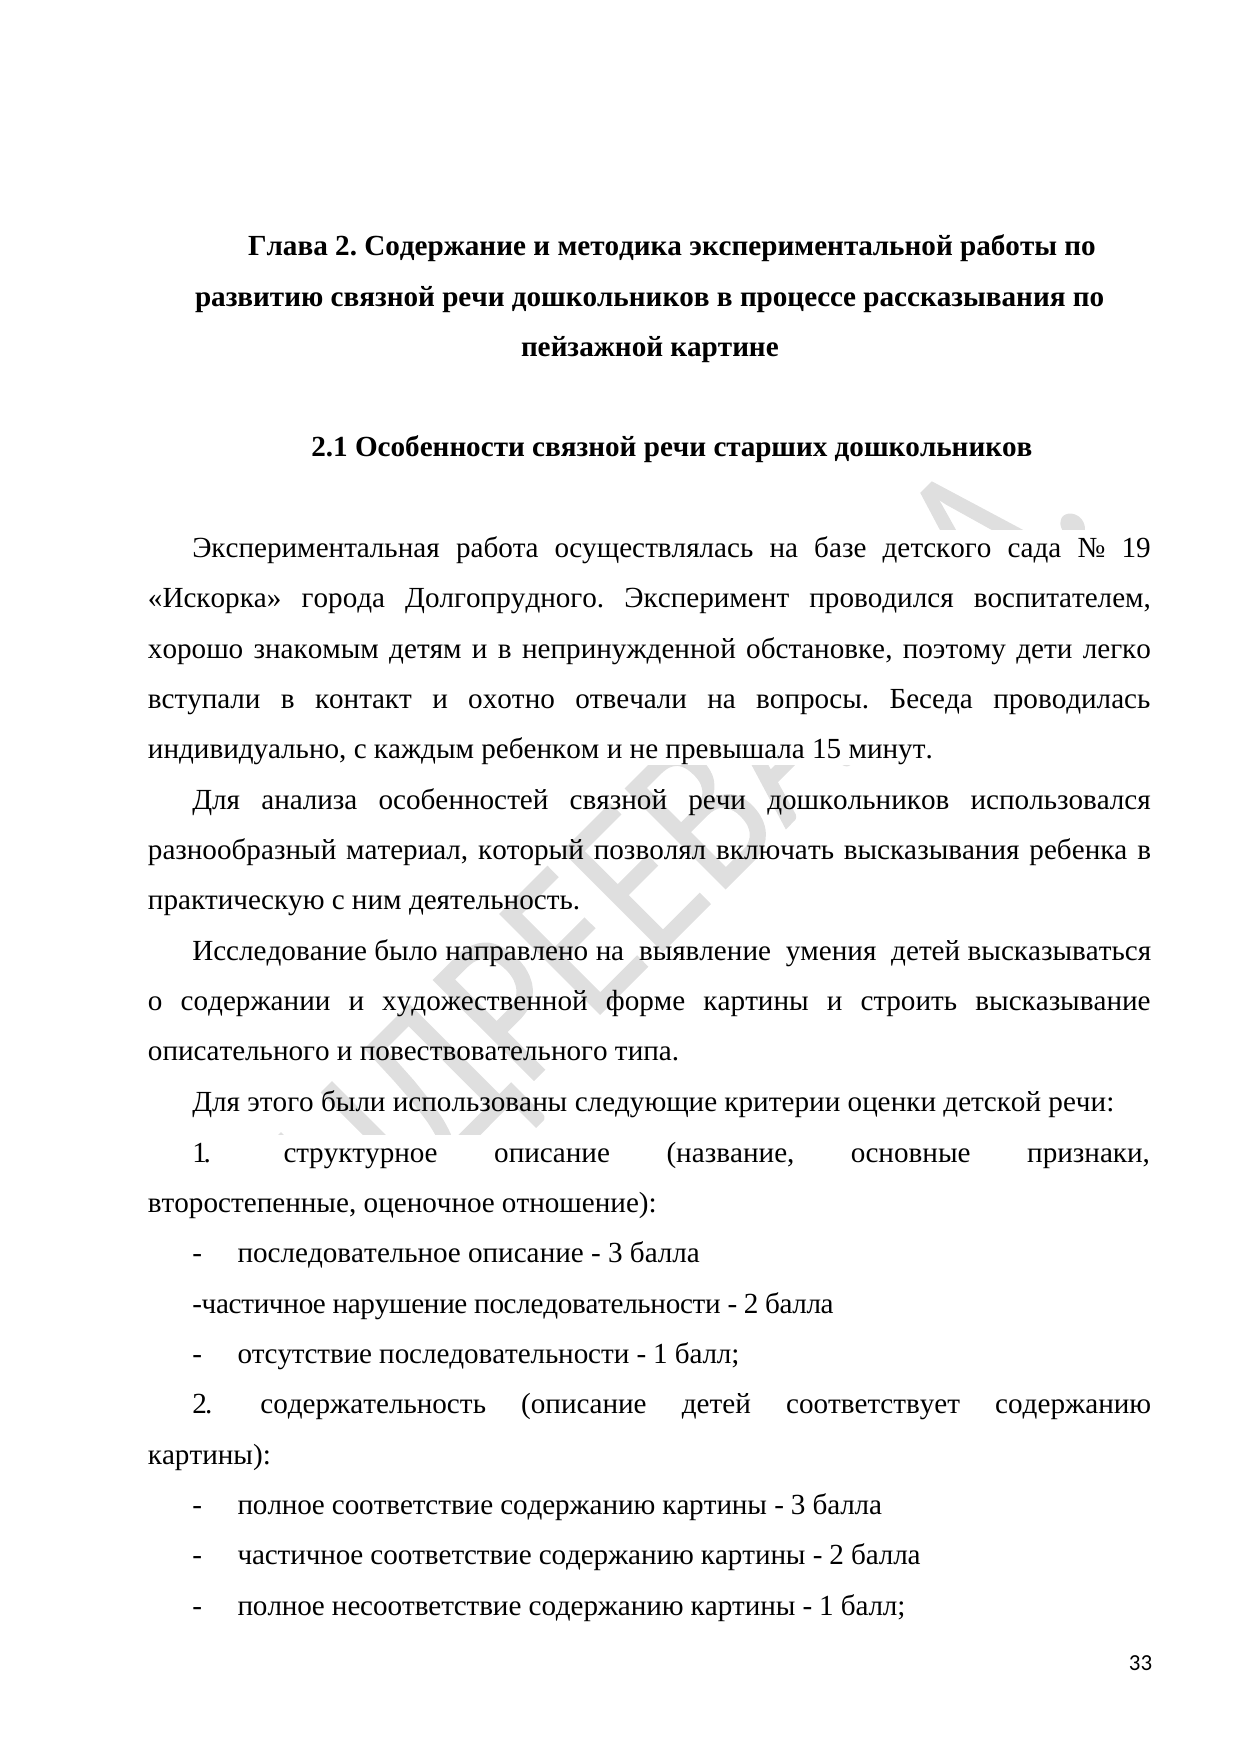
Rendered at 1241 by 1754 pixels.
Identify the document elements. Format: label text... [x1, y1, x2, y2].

text Для этого были использованы следующие критерии оценки детской речи: [148, 1084, 1152, 1117]
text Глава 2. Содержание и методика экспериментальной работы по развитию связной речи дошкольников в процессе рассказывания по пейзажной картине [148, 228, 1152, 362]
list частичное соответствие содержанию картины - 2 балла [148, 1537, 1152, 1571]
text Исследование было направлено на выявление умения детей высказываться о содержании и художественной форме картины и строить высказывание описательного и повествовательного типа. [148, 933, 1152, 1067]
text 1. структурное описание (название, основные признаки, второстепенные, оценочное отношение): [148, 1135, 1152, 1219]
text Для анализа особенностей связной речи дошкольников использовался разнообразный материал, который позволял включать высказывания ребенка в практическую с ним деятельность. [148, 782, 1152, 916]
list полное несоответствие содержанию картины - 1 балл; [148, 1588, 1152, 1622]
list полное соответствие содержанию картины - 3 балла [148, 1487, 1152, 1521]
list отсутствие последовательности - 1 балл; [148, 1336, 1152, 1370]
text Экспериментальная работа осуществлялась на базе детского сада № 19 «Искорка» города Долгопрудного. Эксперимент проводился воспитателем, хорошо знакомым детям и в непринужденной обстановке, поэтому дети легко вступали в контакт и охотно отвечали на вопросы. Беседа проводилась индивидуально, с каждым ребенком и не превышала 15 минут. [148, 530, 1152, 765]
text -частичное нарушение последовательности - 2 балла [148, 1286, 1152, 1319]
text 2. содержательность (описание детей соответствует содержанию картины): [148, 1387, 1152, 1470]
text 2.1 Особенности связной речи старших дошкольников [148, 429, 1152, 463]
list последовательное описание - 3 балла [148, 1236, 1152, 1269]
